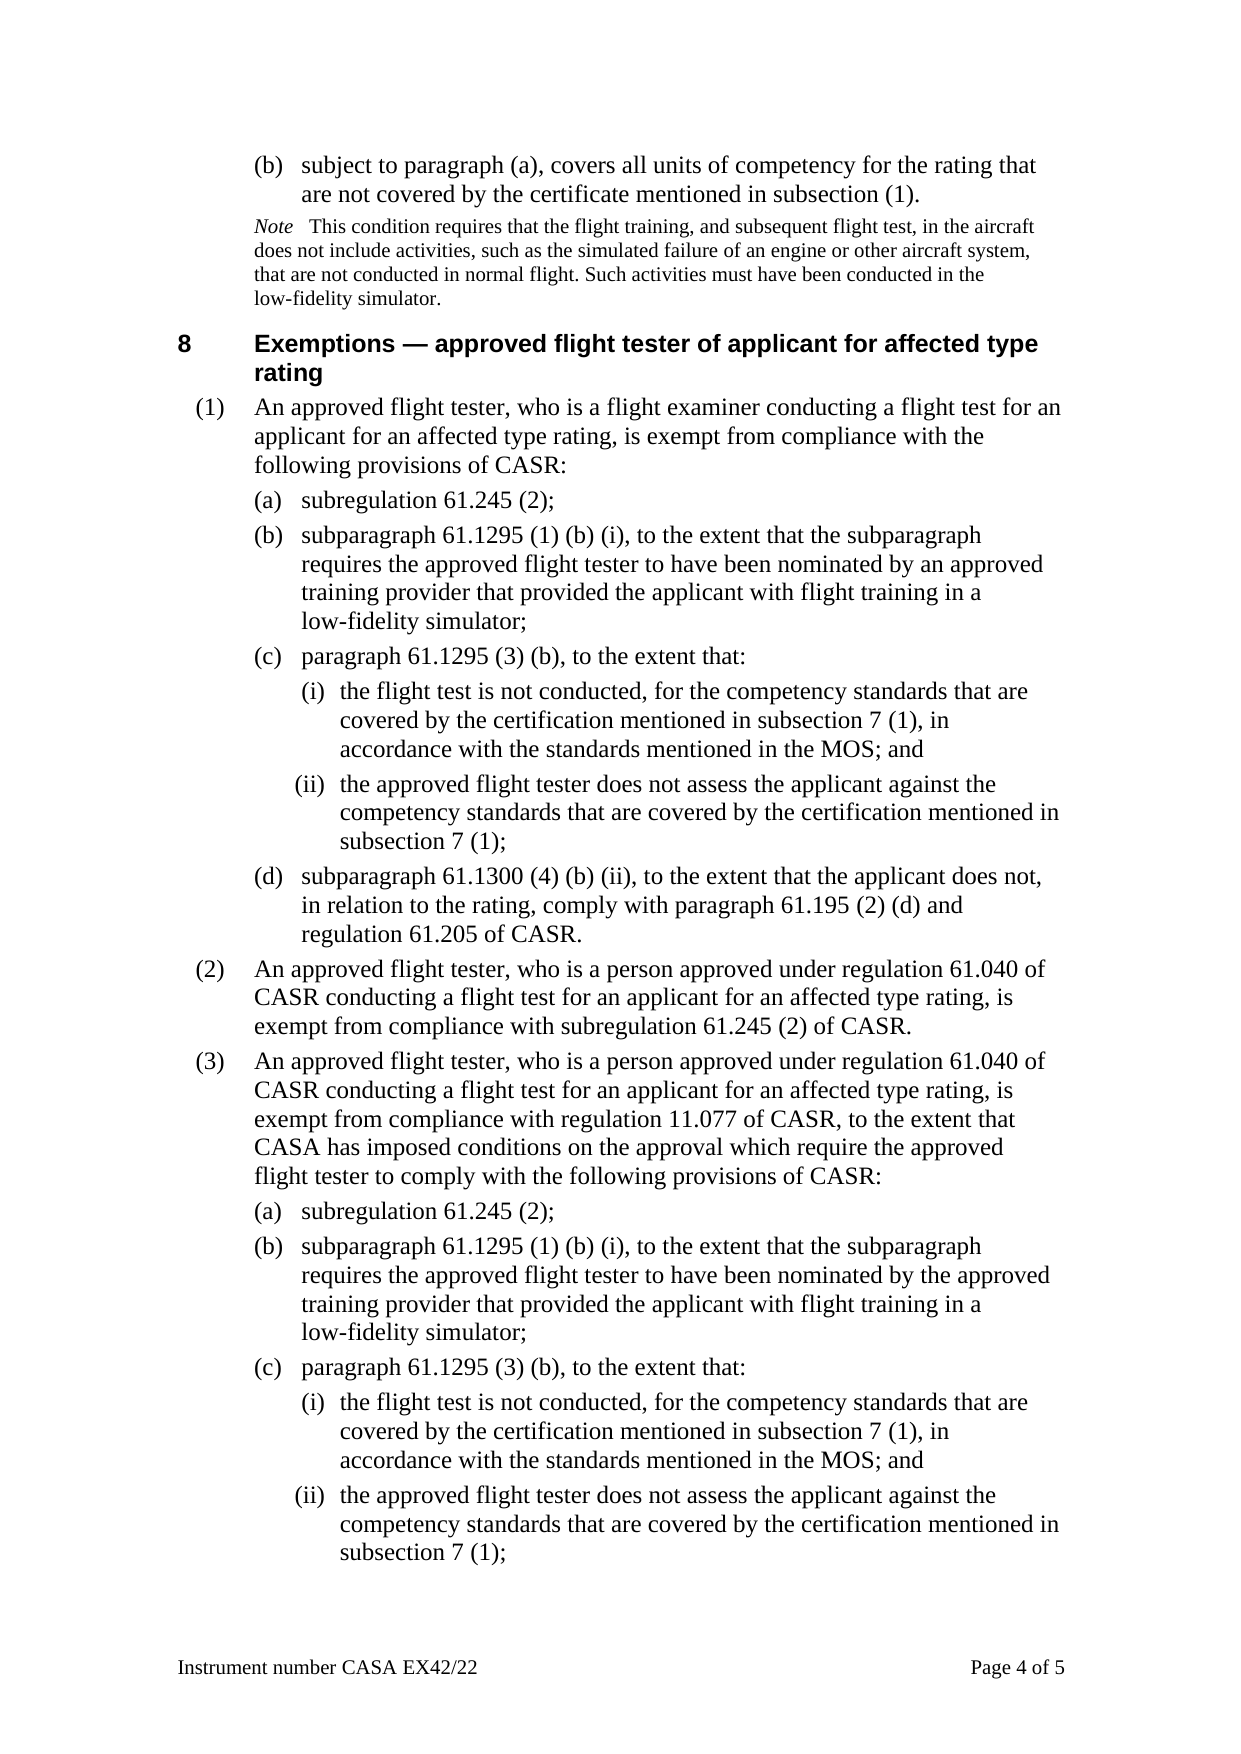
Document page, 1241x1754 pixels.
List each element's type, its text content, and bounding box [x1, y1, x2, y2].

text (b) subject to paragraph (a), covers all units of competency for the rating that are not covered by the certificate mentioned in subsection (1). [254, 150, 1063, 207]
text (a) subregulation 61.245 (2); [254, 1196, 1063, 1225]
text (a) subregulation 61.245 (2); [254, 485, 1063, 514]
text (3) An approved flight tester, who is a person approved under regulation 61.040 of CASR conducting a flight test for an applicant for an affected type rating, is exempt from compliance with regulation 11.077 of CASR, to the extent that CASA has imposed conditions on the approval which require the approved flight tester to comply with the following provisions of CASR: [148, 1046, 1063, 1190]
text (ii) the approved flight tester does not assess the applicant against the competency standards that are covered by the certification mentioned in subsection 7 (1); [224, 1480, 1063, 1566]
subtitle 8 Exemptions — approved flight tester of applicant for affected type rating [177, 329, 1063, 386]
text (ii) the approved flight tester does not assess the applicant against the competency standards that are covered by the certification mentioned in subsection 7 (1); [224, 769, 1063, 855]
text Note This condition requires that the flight training, and subsequent flight test, in the aircraft does not include activities, such as the simulated failure of an engine or other aircraft system, that are not conducted in normal flight. Such activities must have been conducted in the low-fidelity simulator. [254, 214, 1063, 310]
text (d) subparagraph 61.1300 (4) (b) (ii), to the extent that the applicant does not, in relation to the rating, comply with paragraph 61.195 (2) (d) and regulation 61.205 of CASR. [254, 861, 1063, 947]
text (b) subparagraph 61.1295 (1) (b) (i), to the extent that the subparagraph requires the approved flight tester to have been nominated by the approved training provider that provided the applicant with flight training in a low-fidelity simulator; [254, 1231, 1063, 1346]
text (c) paragraph 61.1295 (3) (b), to the extent that: [254, 1352, 1063, 1381]
text (b) subparagraph 61.1295 (1) (b) (i), to the extent that the subparagraph requires the approved flight tester to have been nominated by an approved training provider that provided the applicant with flight training in a low-fidelity simulator; [254, 520, 1063, 635]
text (i) the flight test is not conducted, for the competency standards that are covered by the certification mentioned in subsection 7 (1), in accordance with the standards mentioned in the MOS; and [224, 676, 1063, 762]
text (i) the flight test is not conducted, for the competency standards that are covered by the certification mentioned in subsection 7 (1), in accordance with the standards mentioned in the MOS; and [224, 1387, 1063, 1474]
text (2) An approved flight tester, who is a person approved under regulation 61.040 of CASR conducting a flight test for an applicant for an affected type rating, is exempt from compliance with subregulation 61.245 (2) of CASR. [148, 954, 1063, 1040]
text (c) paragraph 61.1295 (3) (b), to the extent that: [254, 641, 1063, 670]
text (1) An approved flight tester, who is a flight examiner conducting a flight test for an applicant for an affected type rating, is exempt from compliance with the following provisions of CASR: [148, 392, 1063, 479]
